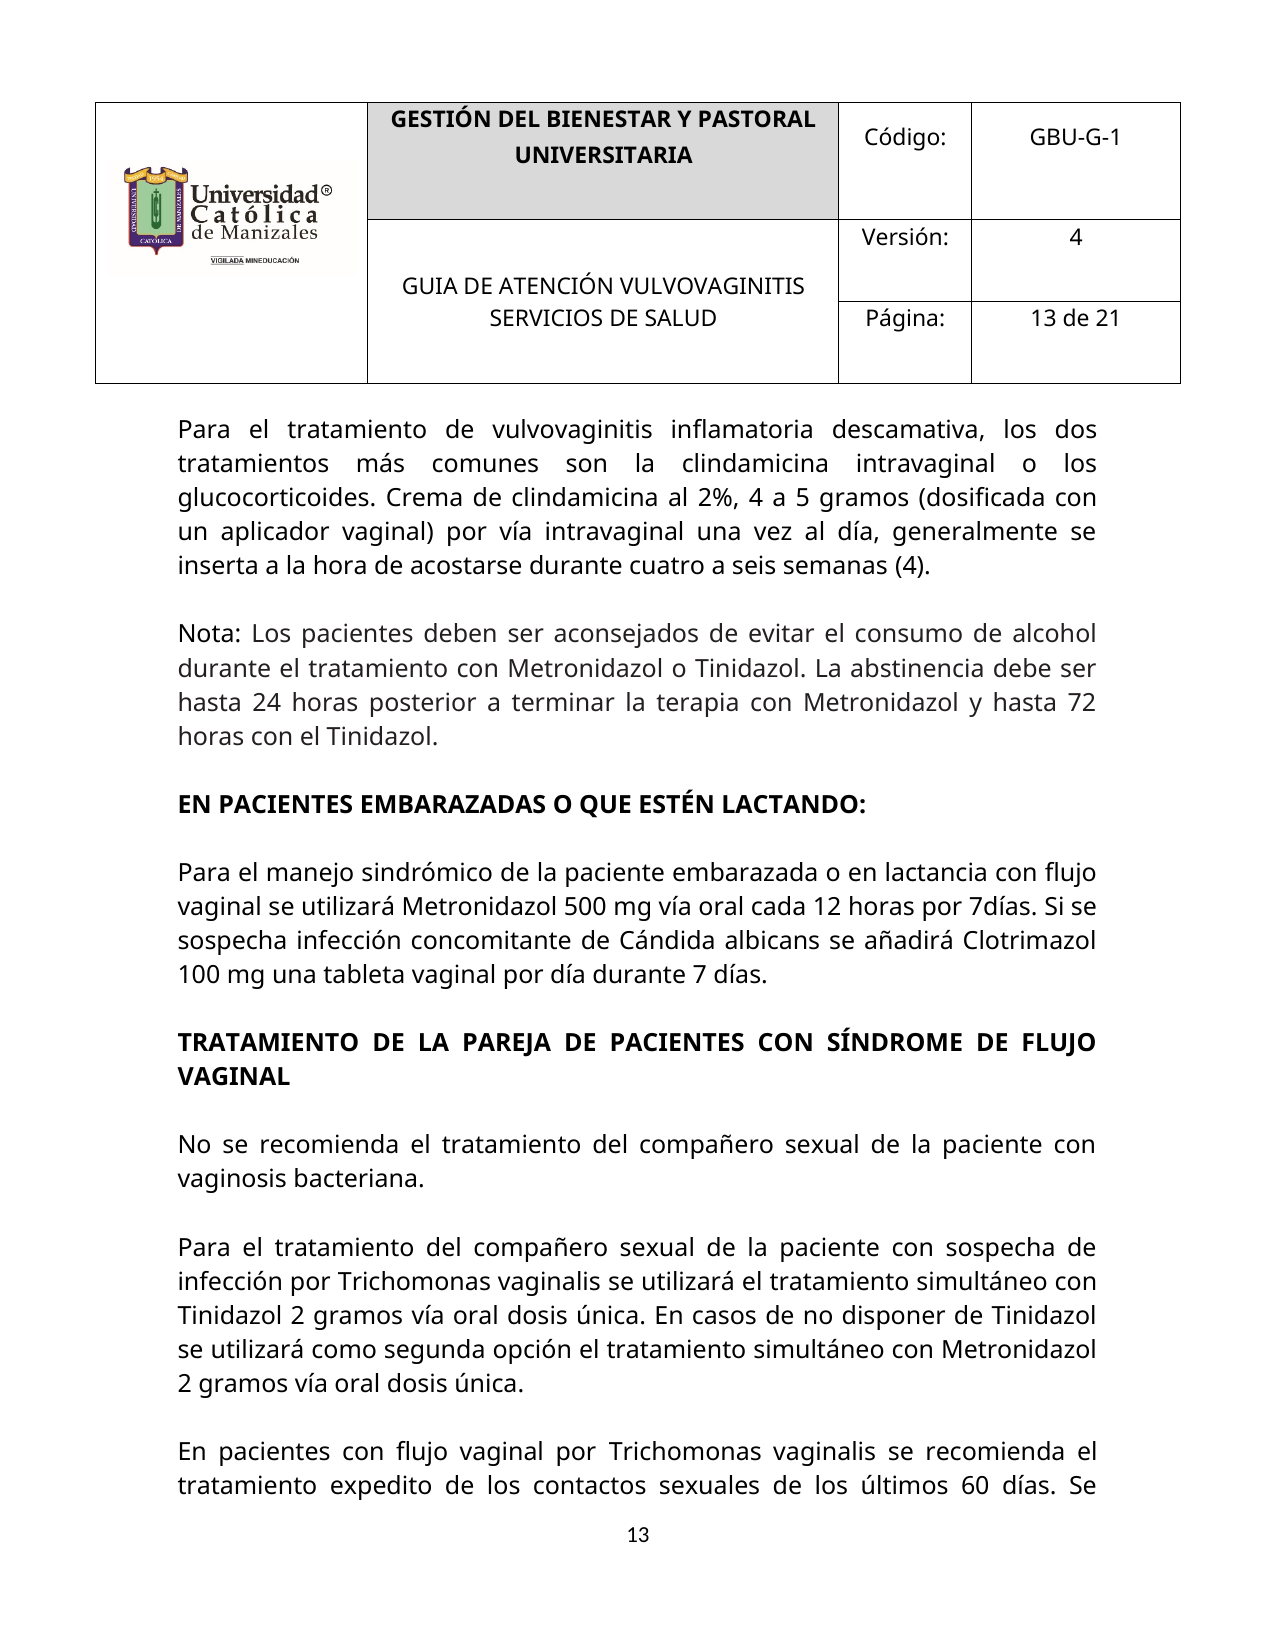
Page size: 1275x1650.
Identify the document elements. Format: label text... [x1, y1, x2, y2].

text Para el tratamiento de vulvovaginitis inflamatoria descamativa, los dos tratamientos más comunes son la clindamicina intravaginal o los glucocorticoides. Crema de clindamicina al 2%, 4 a 5 gramos (dosificada con un aplicador vaginal) por vía intravaginal una vez al día, generalmente se inserta a la hora de acostarse durante cuatro a seis semanas (4). [177, 412, 1098, 582]
text Para el tratamiento del compañero sexual de la paciente con sospecha de infección por Trichomonas vaginalis se utilizará el tratamiento simultáneo con Tinidazol 2 gramos vía oral dosis única. En casos de no disponer de Tinidazol se utilizará como segunda opción el tratamiento simultáneo con Metronidazol 2 gramos vía oral dosis única. [177, 1229, 1098, 1399]
text TRATAMIENTO DE LA PAREJA DE PACIENTES CON SÍNDROME DE FLUJO VAGINAL [177, 1025, 1098, 1093]
text No se recomienda el tratamiento del compañero sexual de la paciente con vaginosis bacteriana. [177, 1127, 1098, 1195]
text Para el manejo sindrómico de la paciente embarazada o en lactancia con flujo vaginal se utilizará Metronidazol 500 mg vía oral cada 12 horas por 7días. Si se sospecha infección concomitante de Cándida albicans se añadirá Clotrimazol 100 mg una tableta vaginal por día durante 7 días. [177, 854, 1098, 991]
text Nota: Los pacientes deben ser aconsejados de evitar el consumo de alcohol durante el tratamiento con Metronidazol o Tinidazol. La abstinencia debe ser hasta 24 horas posterior a terminar la terapia con Metronidazol y hasta 72 horas con el Tinidazol. [177, 616, 1098, 752]
text EN PACIENTES EMBARAZADAS O QUE ESTÉN LACTANDO: [177, 786, 1098, 821]
picture [107, 159, 357, 277]
